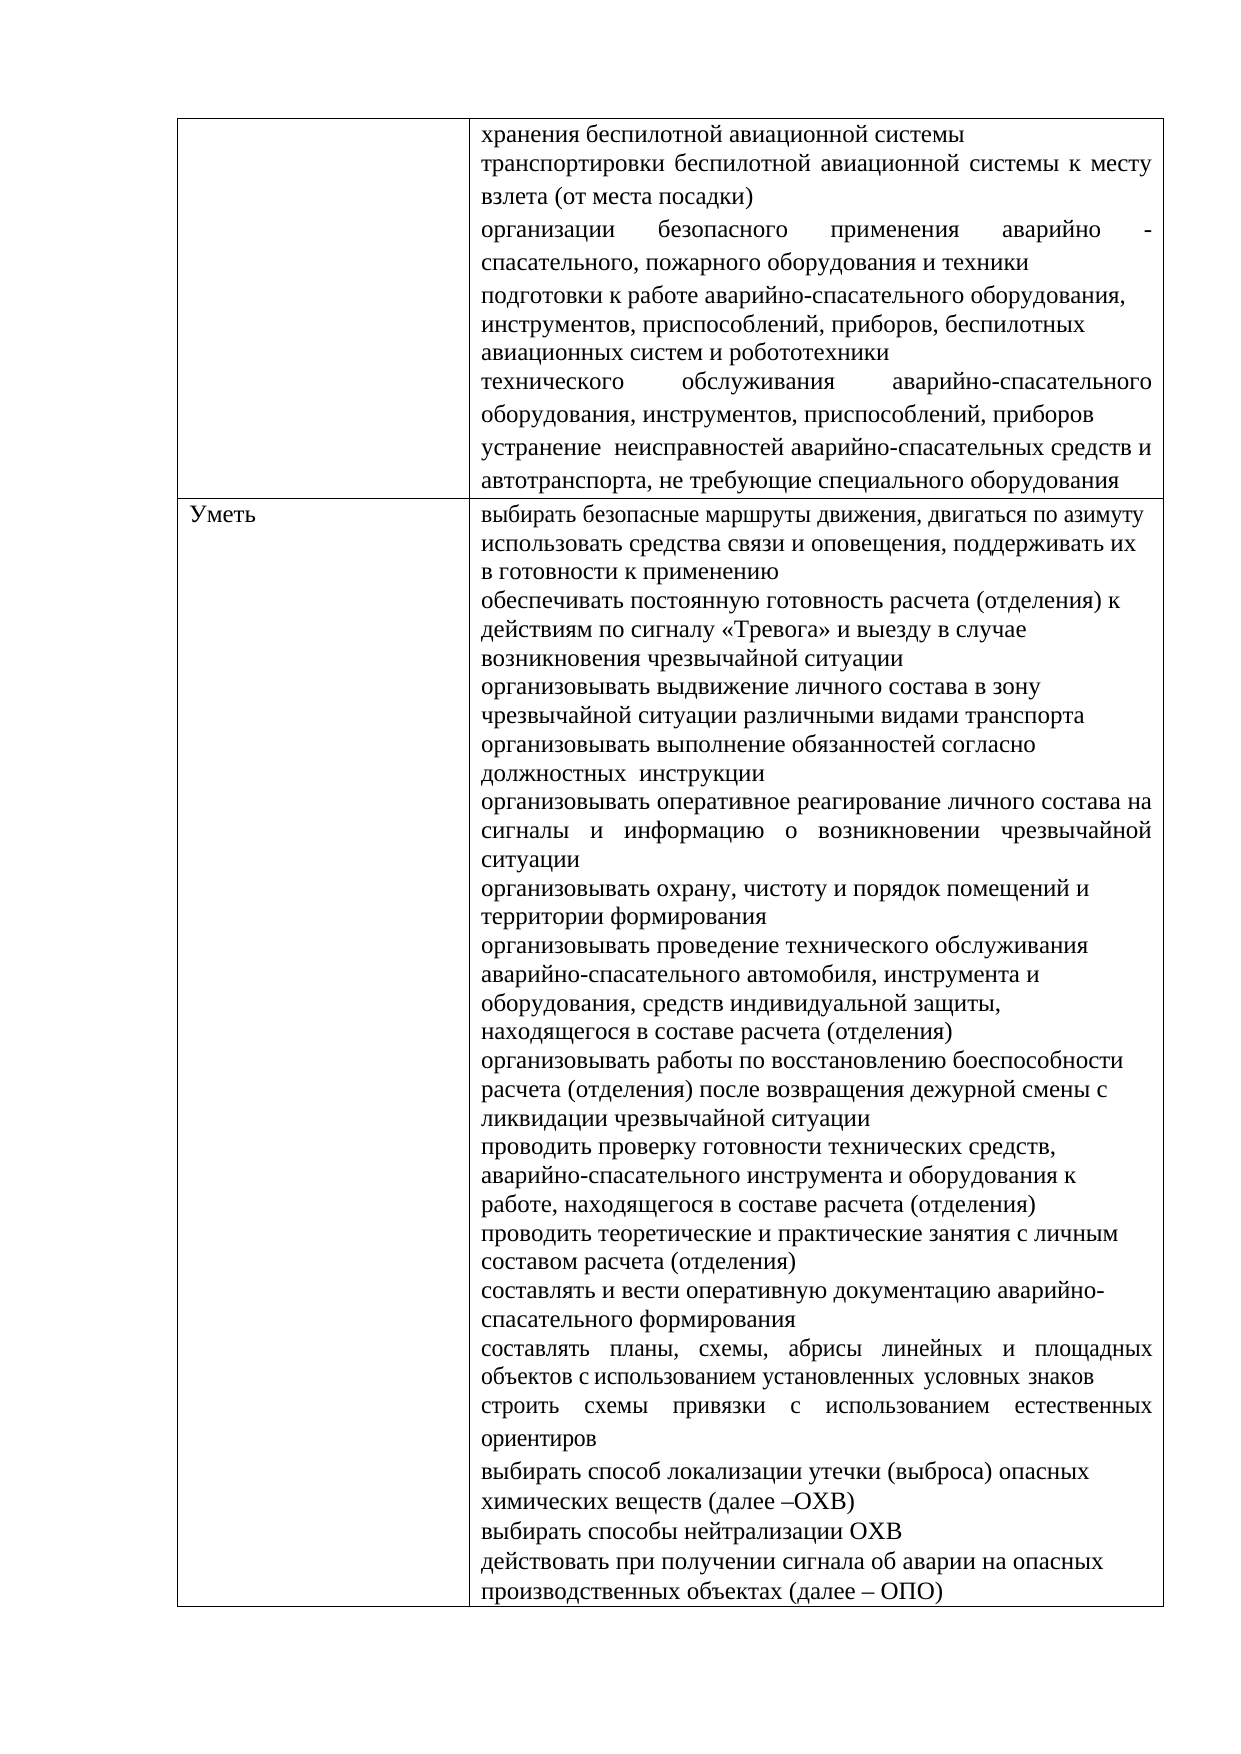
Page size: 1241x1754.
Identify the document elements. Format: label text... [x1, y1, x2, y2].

table_cell Уметь [178, 499, 469, 1606]
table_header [178, 119, 469, 498]
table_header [470, 119, 1163, 498]
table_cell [470, 499, 1163, 1606]
